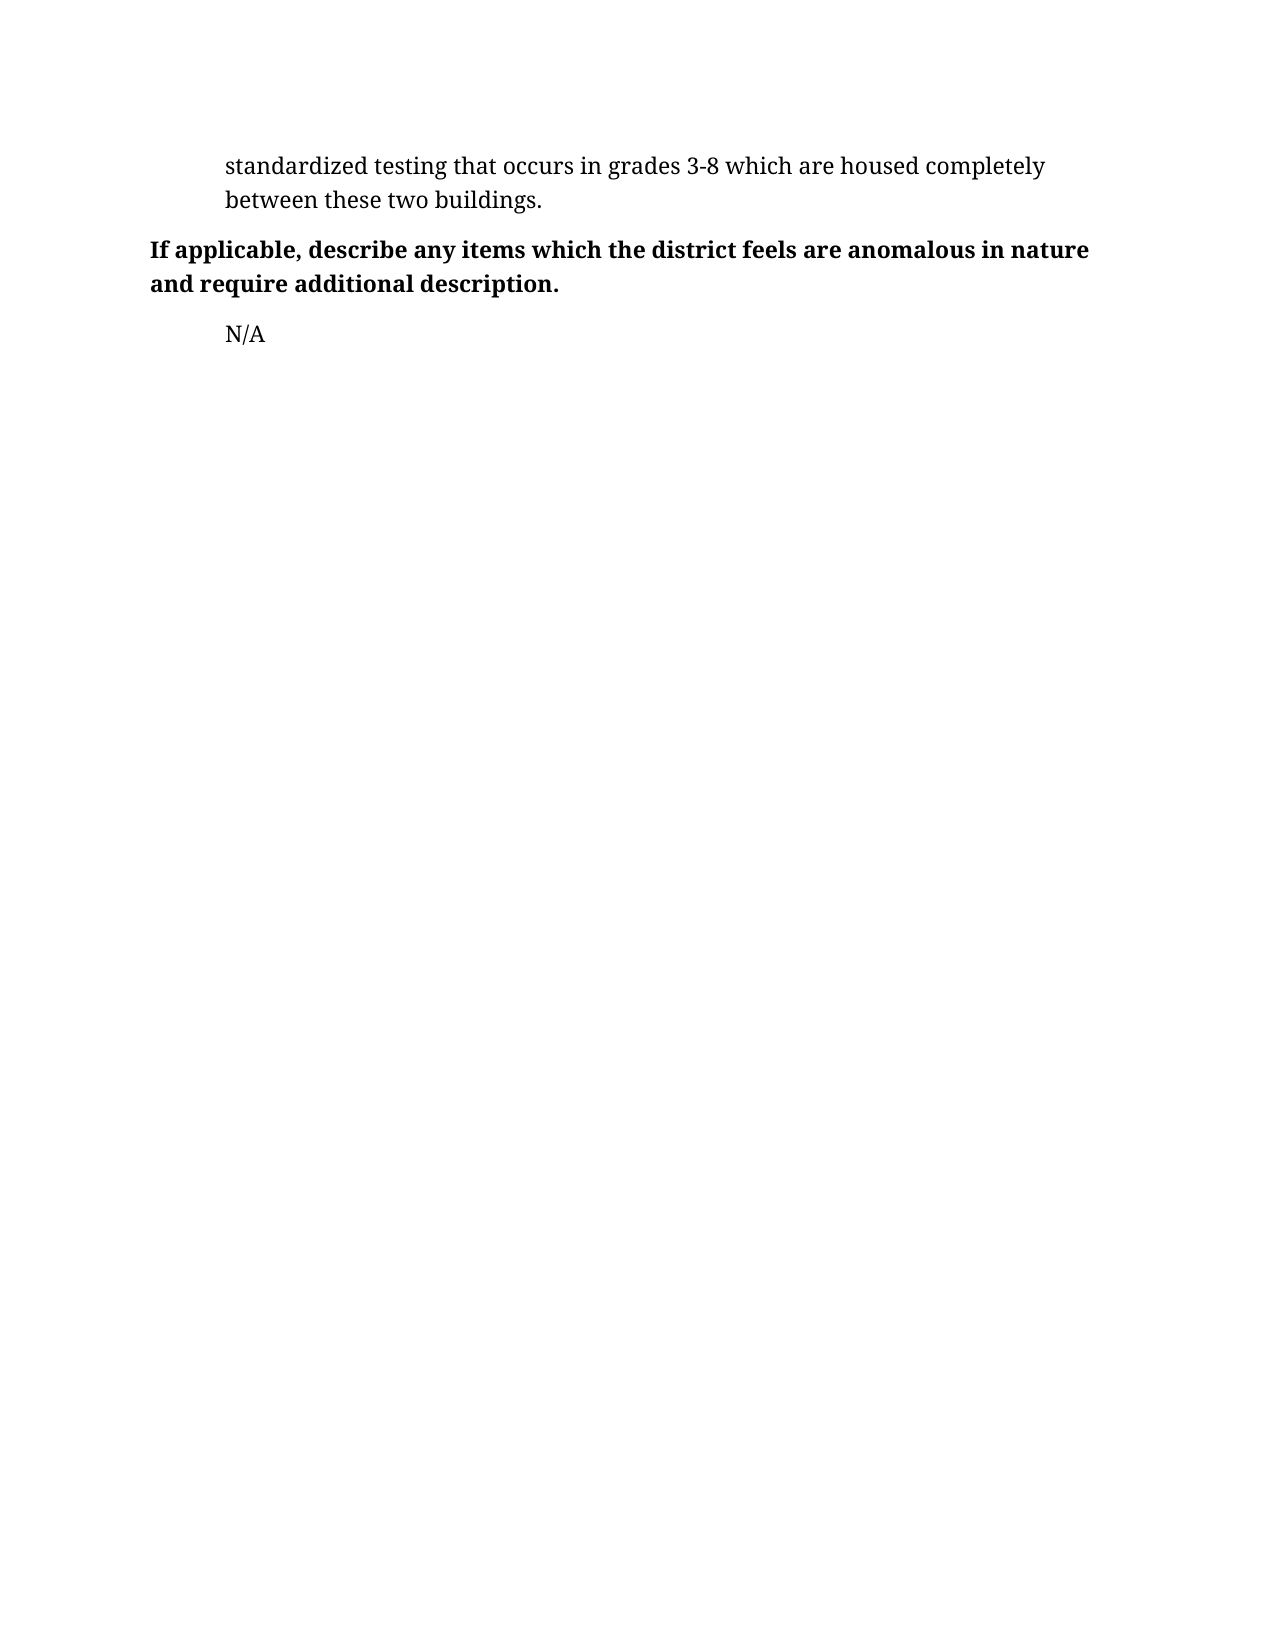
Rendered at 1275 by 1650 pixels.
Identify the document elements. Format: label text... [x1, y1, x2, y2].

text N/A [225, 318, 1125, 349]
list If applicable, describe any items which the district feels are anomalous in nature and require additional description. [150, 234, 1125, 299]
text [225, 150, 1125, 215]
